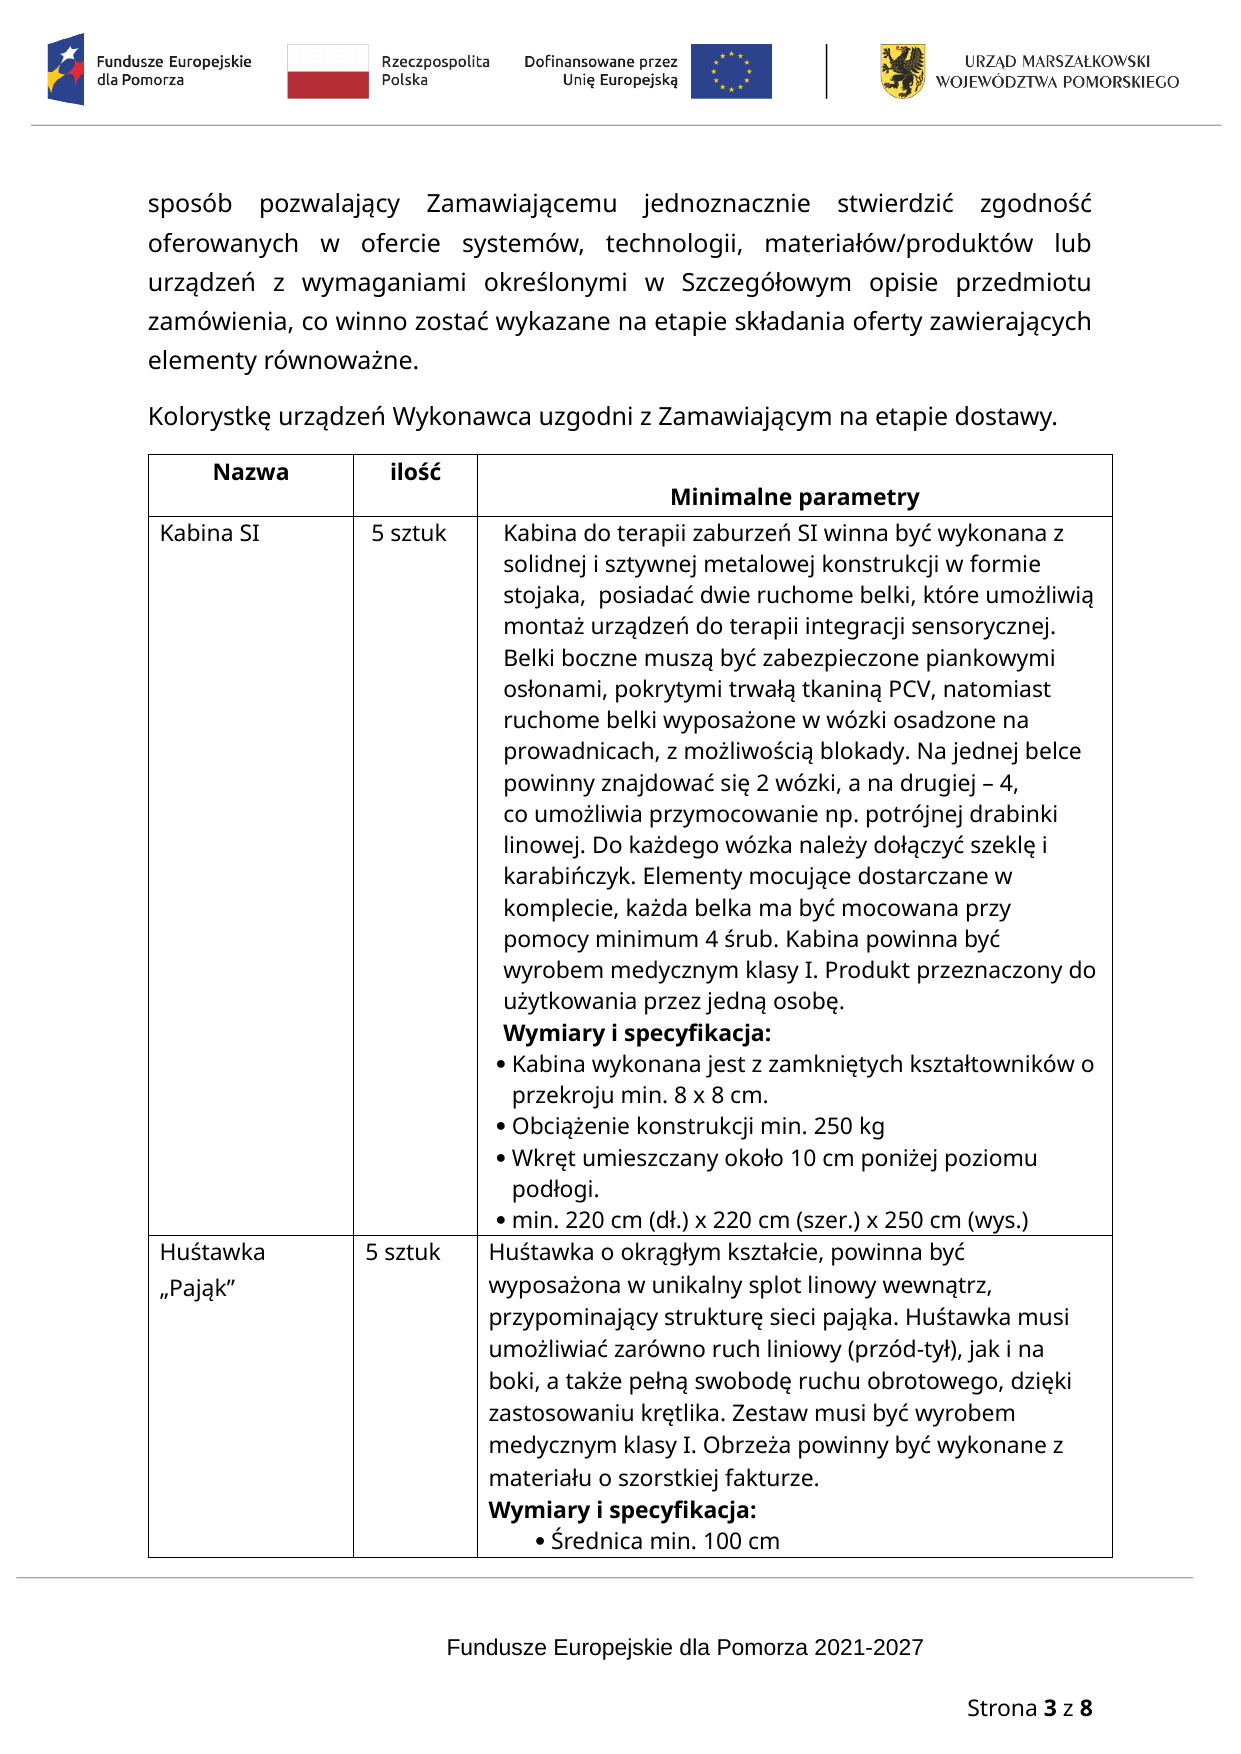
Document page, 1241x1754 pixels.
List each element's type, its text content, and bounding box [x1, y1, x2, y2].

text Kolorystkę urządzeń Wykonawca uzgodni z Zamawiającym na etapie dostawy. [148, 398, 1093, 433]
table_header ilość [354, 455, 477, 516]
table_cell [478, 1236, 1112, 1557]
table_cell Huśtawka „Pająk” [149, 1236, 353, 1557]
table_header Minimalne parametry [478, 455, 1112, 516]
table_cell Kabina do terapii zaburzeń SI winna być wykonana z solidnej i sztywnej metalowej konstrukcji w formie stojaka, posiadać dwie ruchome belki, które umożliwią montaż urządzeń do terapii integracji sensorycznej. Belki boczne muszą być zabezpieczone piankowymi osłonami, pokrytymi trwałą tkaniną PCV, natomiast ruchome belki wyposażone w wózki osadzone na prowadnicach, z możliwością blokady. Na jednej belce powinny znajdować się 2 wózki, a na drugiej – 4, co umożliwia przymocowanie np. potrójnej drabinki linowej. Do każdego wózka należy dołączyć szeklę i karabińczyk. Elementy mocujące dostarczane w komplecie, każda belka ma być mocowana przy pomocy minimum 4 śrub. Kabina powinna być wyrobem medycznym klasy I. Produkt przeznaczony do użytkowania przez jedną osobę. Wymiary i specyfikacja: Kabina wykonana jest z zamkniętych kształtowników o przekroju min. 8 x 8 cm. Obciążenie konstrukcji min. 250 kg Wkręt umieszczany około 10 cm poniżej poziomu podłogi. min. 220 cm (dł.) x 220 cm (szer.) x 250 cm (wys.) [478, 517, 1112, 1235]
table_header Nazwa [149, 455, 353, 516]
table_cell Kabina SI [149, 517, 353, 1235]
picture [29, 14, 1197, 124]
table_cell 5 sztuk [354, 1236, 477, 1557]
table_cell 5 sztuk [354, 517, 477, 1235]
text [148, 186, 1093, 377]
